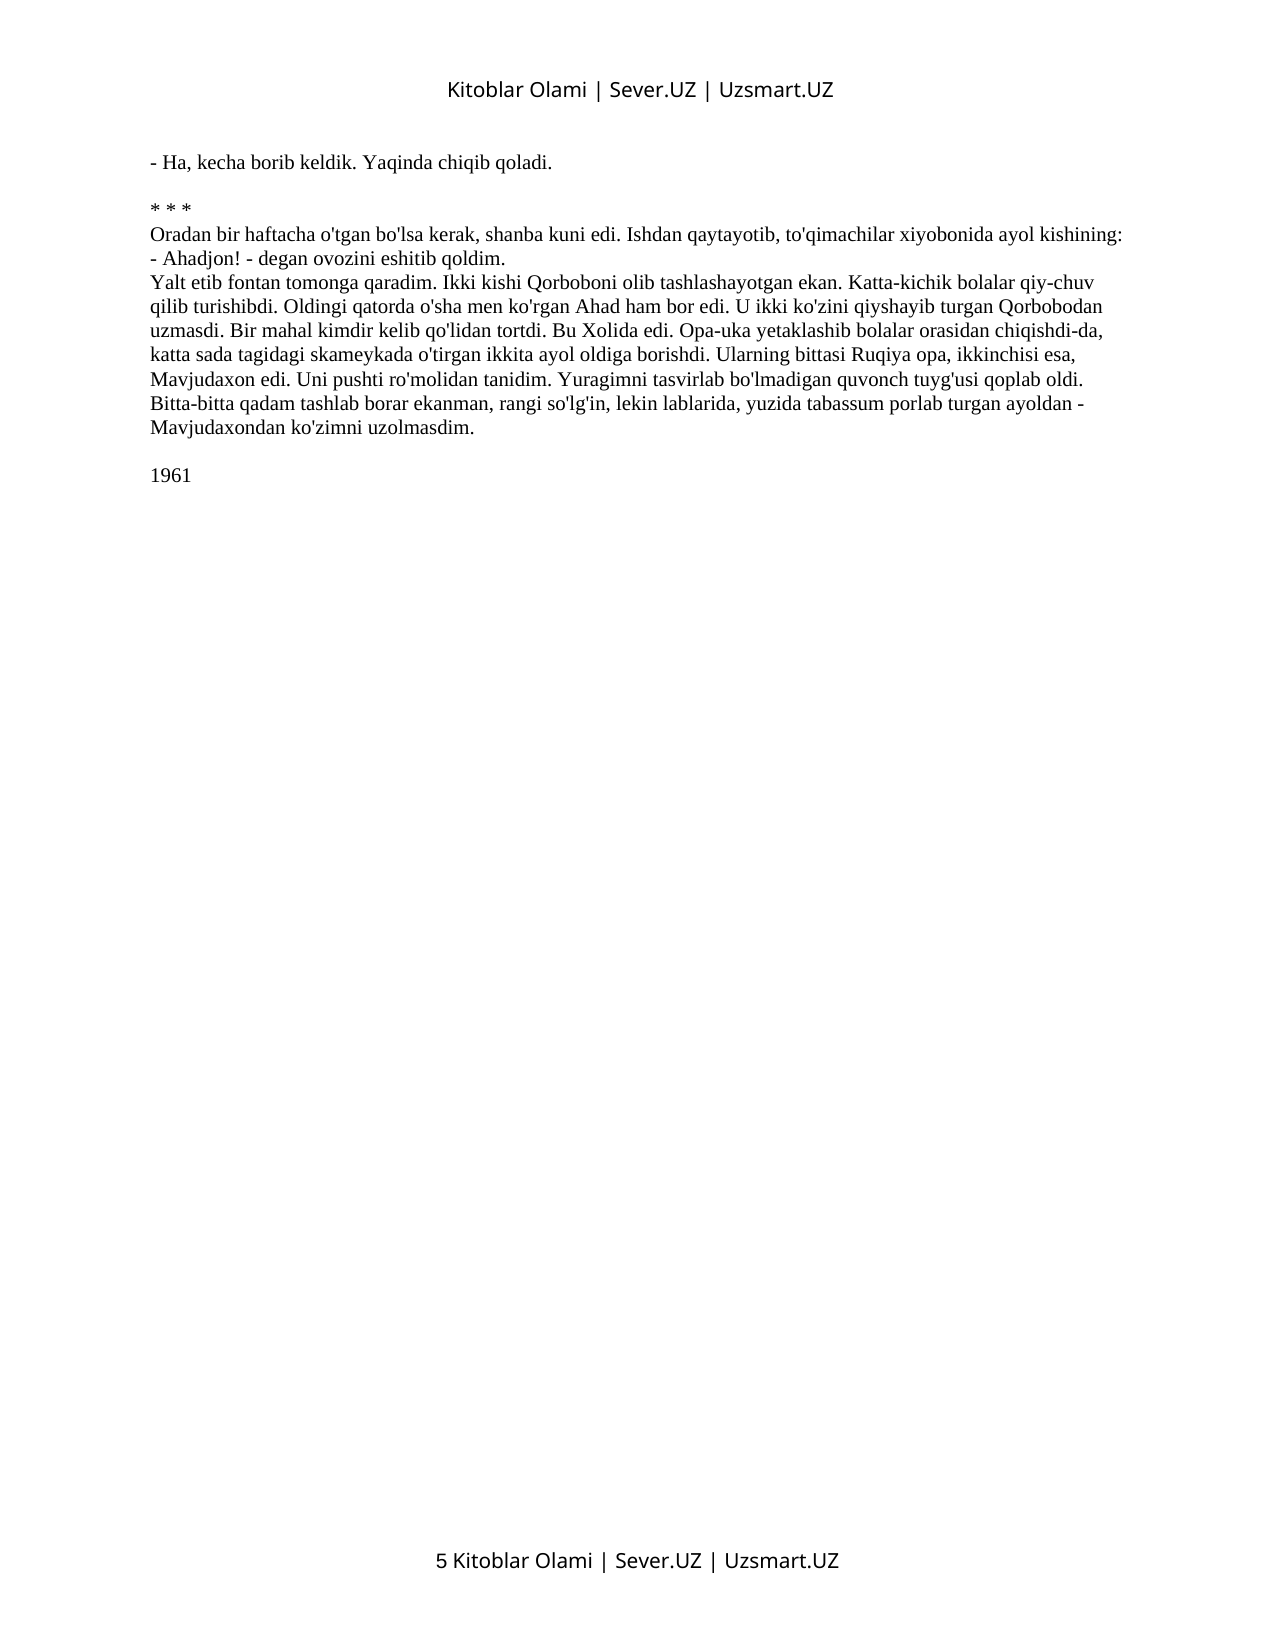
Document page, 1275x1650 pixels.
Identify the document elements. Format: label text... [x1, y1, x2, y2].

text - Ahadjon! - degan ovozini eshitib qoldim. [150, 246, 1125, 270]
text Oradan bir haftacha o'tgan bo'lsa kerak, shanba kuni edi. Ishdan qaytayotib, to'qimachilar xiyobonida ayol kishining: [150, 222, 1125, 246]
text - Ha, kecha borib keldik. Yaqinda chiqib qoladi. [150, 150, 1125, 174]
text Yalt etib fontan tomonga qaradim. Ikki kishi Qorboboni olib tashlashayotgan ekan. Katta-kichik bolalar qiy-chuv qilib turishibdi. Oldingi qatorda o'sha men ko'rgan Ahad ham bor edi. U ikki ko'zini qiyshayib turgan Qorbobodan uzmasdi. Bir mahal kimdir kelib qo'lidan tortdi. Bu Xolida edi. Opa-uka yetaklashib bolalar orasidan chiqishdi-da, katta sada tagidagi skameykada o'tirgan ikkita ayol oldiga borishdi. Ularning bittasi Ruqiya opa, ikkinchisi esa, Mavjudaxon edi. Uni pushti ro'molidan tanidim. Yuragimni tasvirlab bo'lmadigan quvonch tuyg'usi qoplab oldi. Bitta-bitta qadam tashlab borar ekanman, rangi so'lg'in, lekin lablarida, yuzida tabassum porlab turgan ayoldan - Mavjudaxondan ko'zimni uzolmasdim. [150, 270, 1125, 439]
text 1961 [150, 463, 1125, 487]
text * * * [150, 198, 1125, 222]
